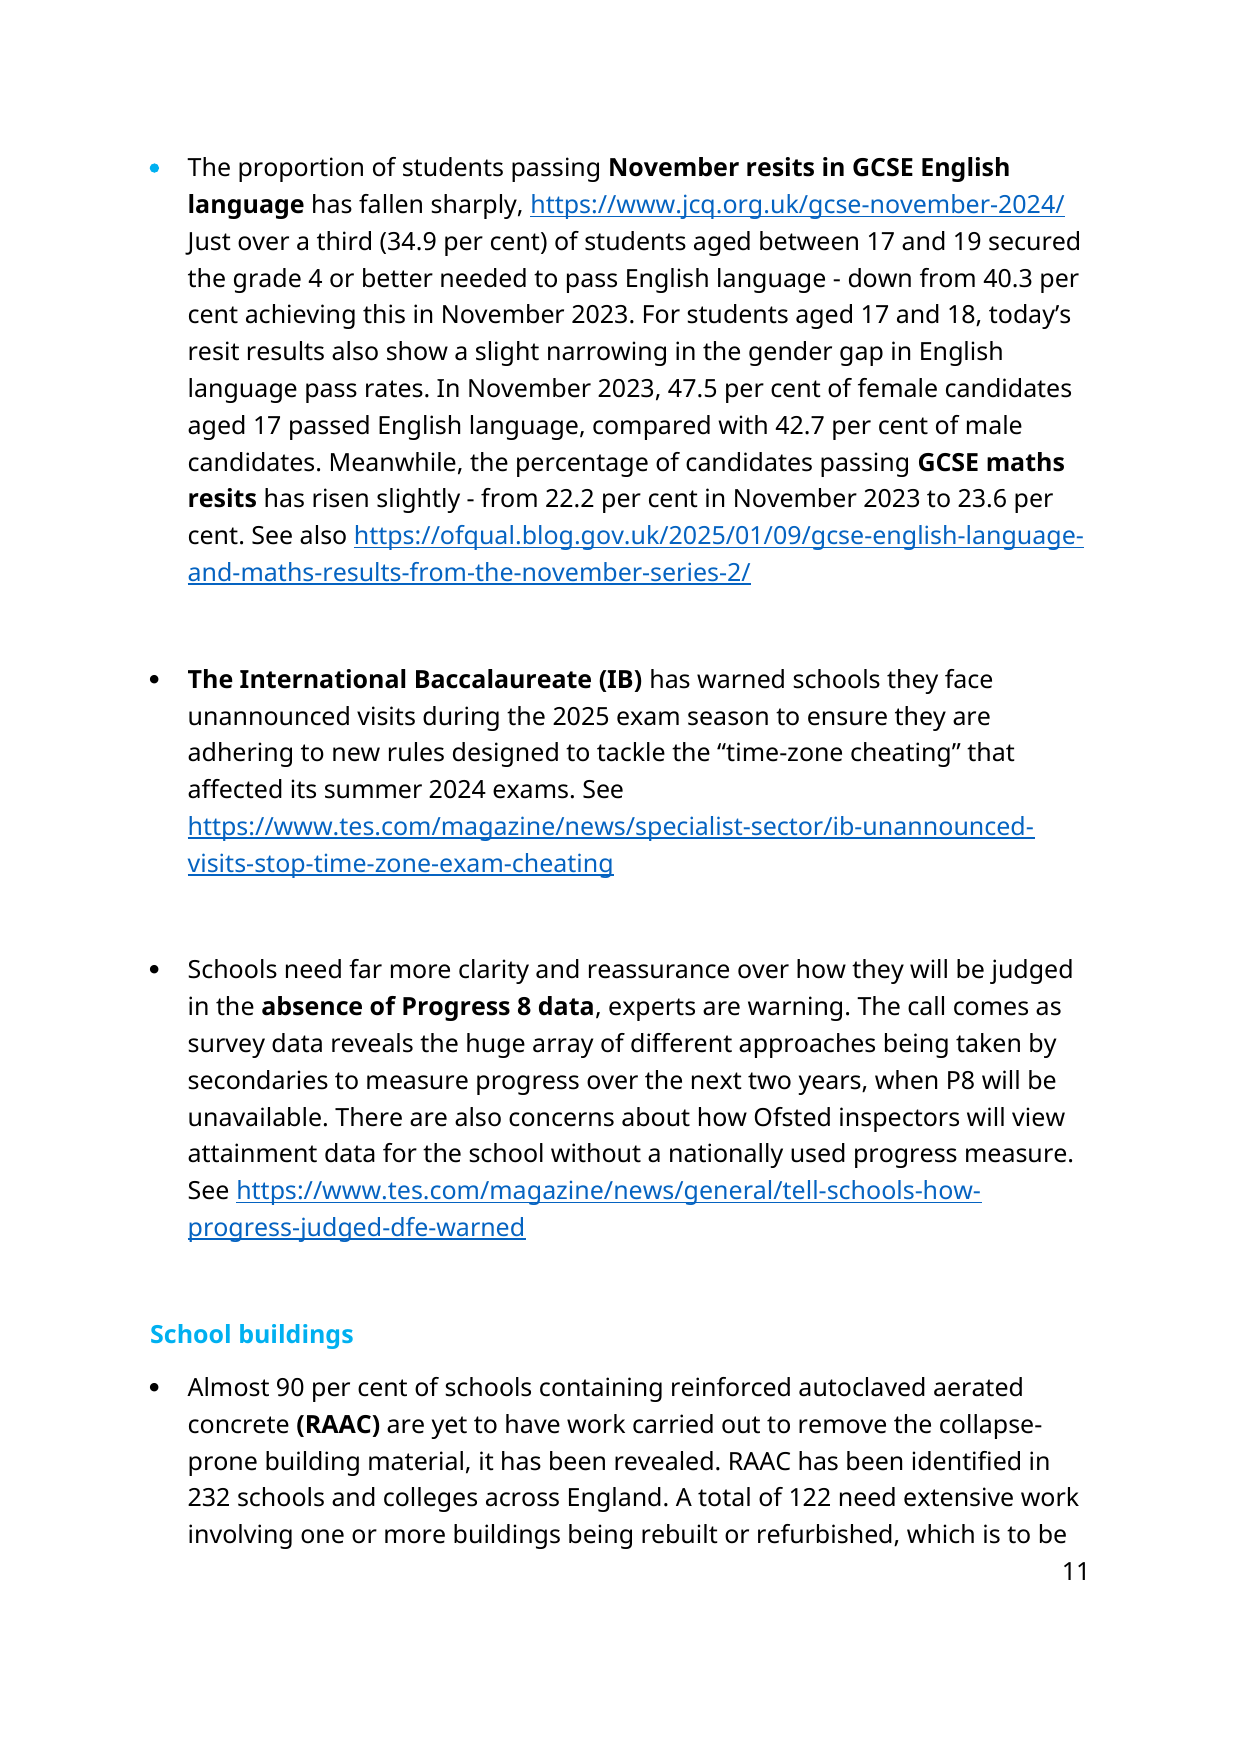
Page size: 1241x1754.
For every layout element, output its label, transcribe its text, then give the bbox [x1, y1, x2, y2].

list The proportion of students passing November resits in GCSE English language has fallen sharply, https://www.jcq.org.uk/gcse-november-2024/ Just over a third (34.9 per cent) of students aged between 17 and 19 secured the grade 4 or better needed to pass English language - down from 40.3 per cent achieving this in November 2023. For students aged 17 and 18, today’s resit results also show a slight narrowing in the gender gap in English language pass rates. In November 2023, 47.5 per cent of female candidates aged 17 passed English language, compared with 42.7 per cent of male candidates. Meanwhile, the percentage of candidates passing GCSE maths resits has risen slightly - from 22.2 per cent in November 2023 to 23.6 per cent. See also https://ofqual.blog.gov.uk/2025/01/09/gcse-english-language-and-maths-results-from-the-november-series-2/ [150, 150, 1090, 588]
list Schools need far more clarity and reassurance over how they will be judged in the absence of Progress 8 data, experts are warning. The call comes as survey data reveals the huge array of different approaches being taken by secondaries to measure progress over the next two years, when P8 will be unavailable. There are also concerns about how Ofsted inspectors will view attainment data for the school without a nationally used progress measure. See https://www.tes.com/magazine/news/general/tell-schools-how-progress-judged-dfe-warned [150, 952, 1090, 1243]
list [150, 1370, 1090, 1551]
list The International Baccalaureate (IB) has warned schools they face unannounced visits during the 2025 exam season to ensure they are adhering to new rules designed to tackle the “time-zone cheating” that affected its summer 2024 exams. See https://www.tes.com/magazine/news/specialist-sector/ib-unannounced-visits-stop-time-zone-exam-cheating [150, 661, 1090, 879]
text School buildings [150, 1316, 1090, 1350]
